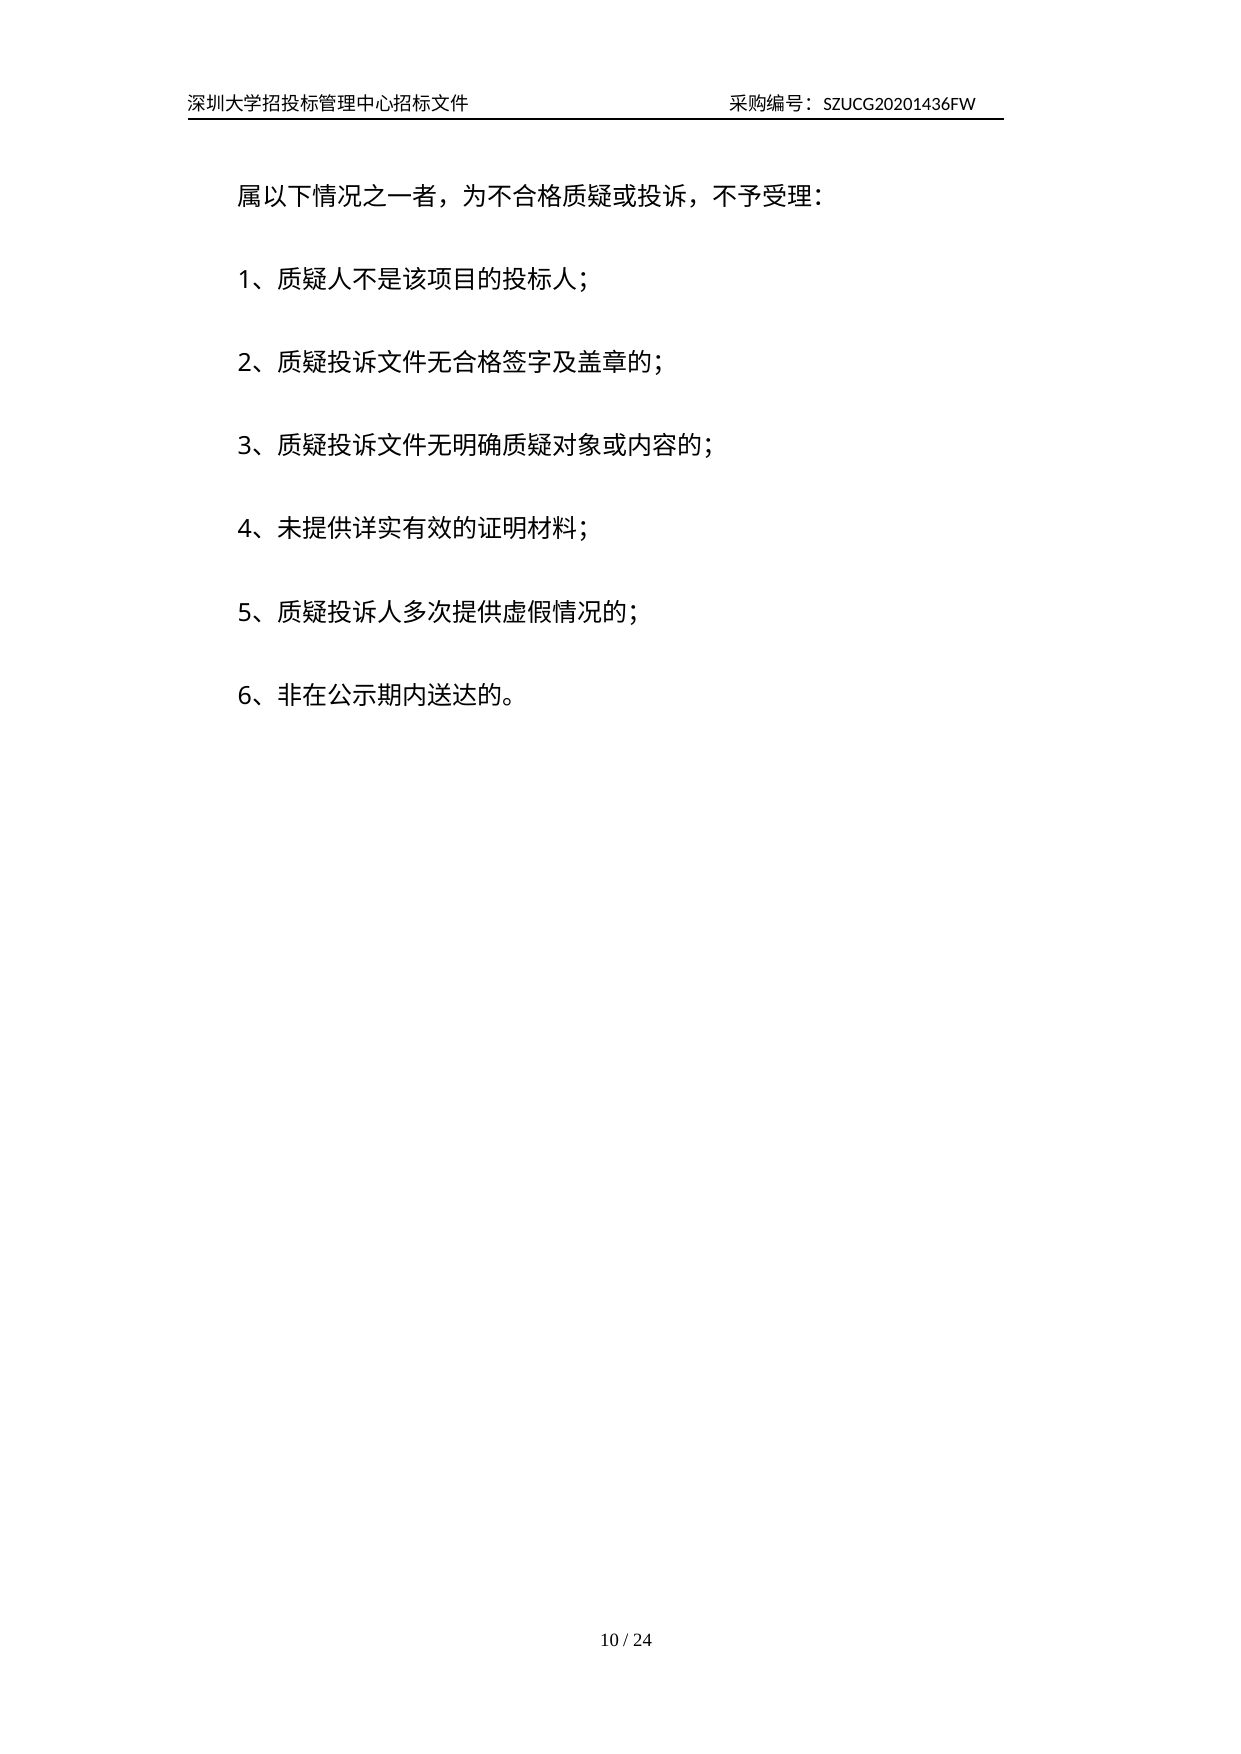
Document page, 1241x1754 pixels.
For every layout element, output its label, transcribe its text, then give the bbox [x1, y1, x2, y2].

text 3、质疑投诉文件无明确质疑对象或内容的； [187, 411, 1004, 476]
text 2、质疑投诉文件无合格签字及盖章的； [187, 328, 1004, 393]
text 6、非在公示期内送达的。 [187, 661, 1004, 726]
text 属以下情况之一者，为不合格质疑或投诉，不予受理： [187, 162, 1004, 227]
text 4、未提供详实有效的证明材料； [187, 494, 1004, 559]
text 5、质疑投诉人多次提供虚假情况的； [187, 578, 1004, 643]
text 1、质疑人不是该项目的投标人； [187, 245, 1004, 310]
